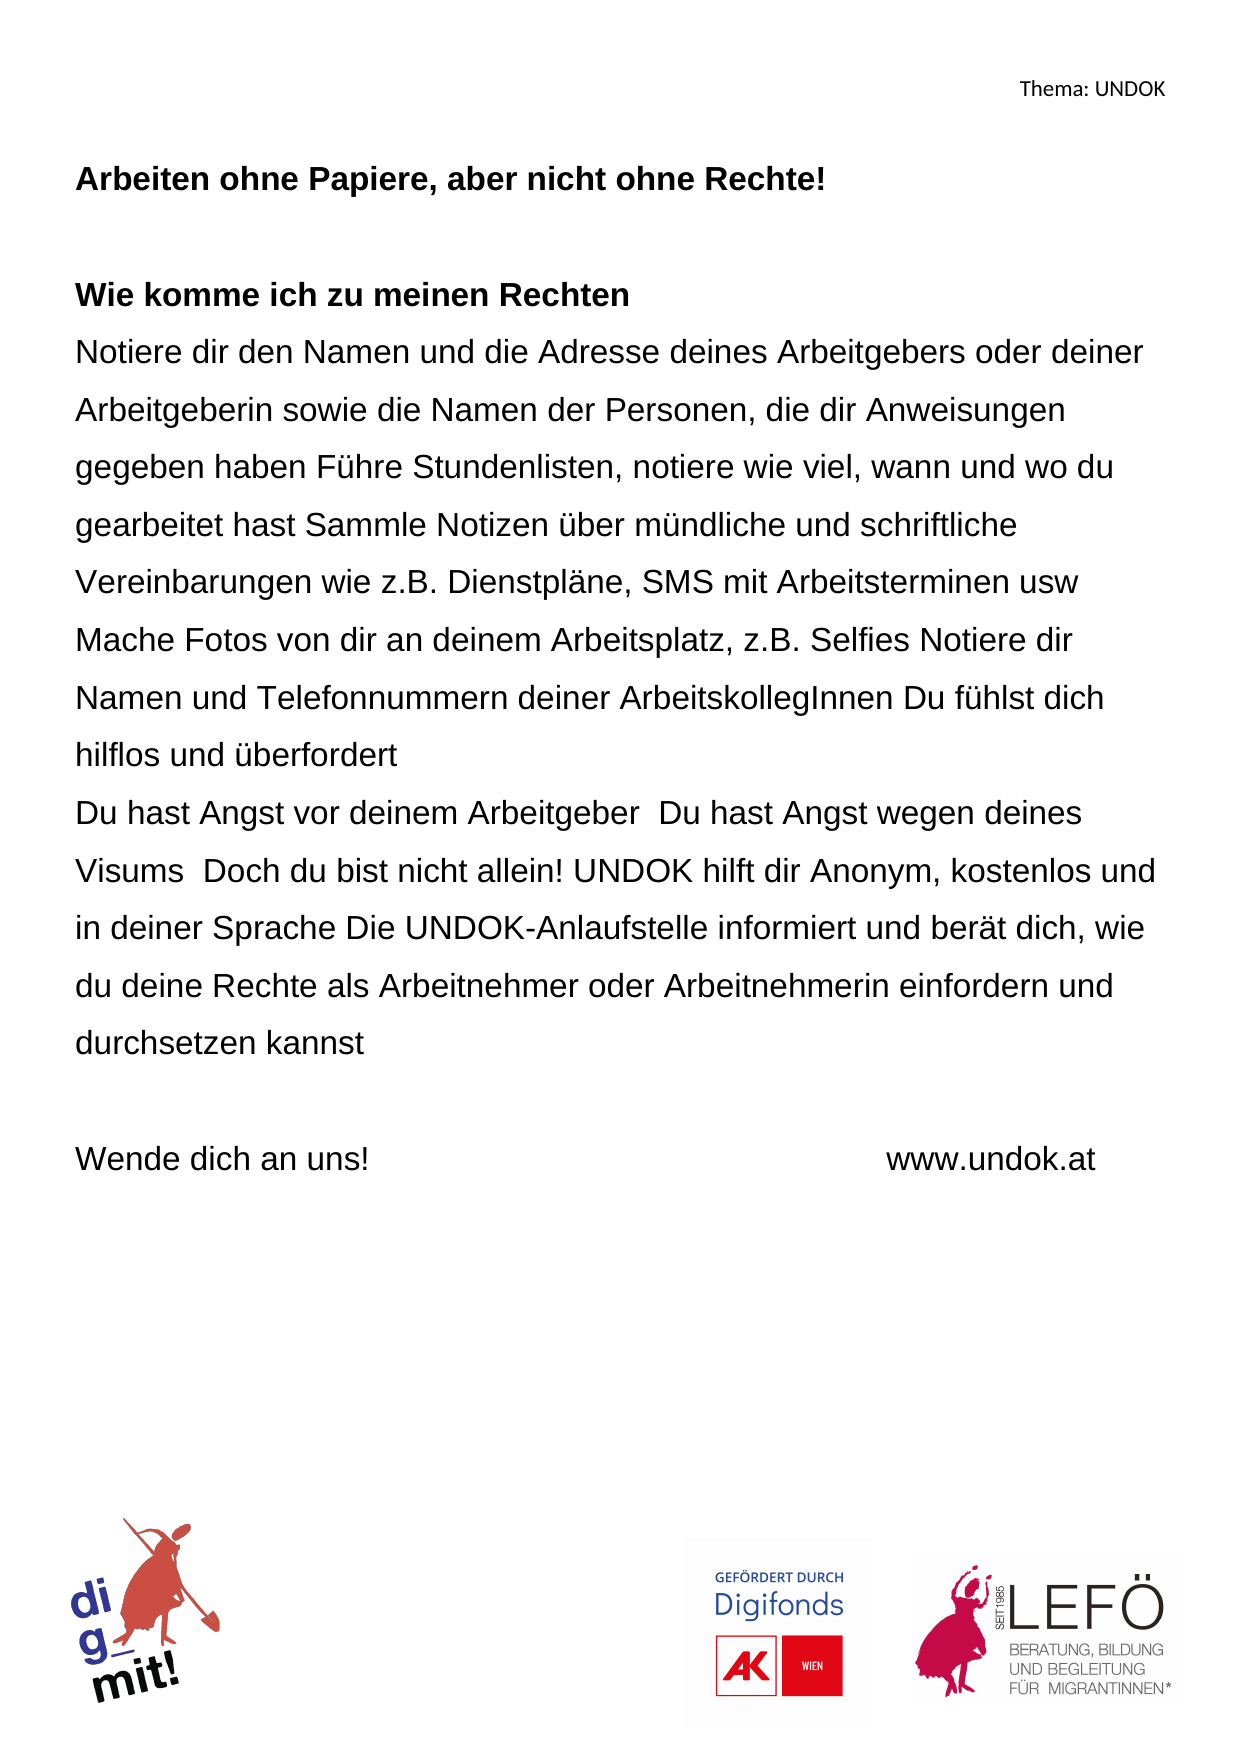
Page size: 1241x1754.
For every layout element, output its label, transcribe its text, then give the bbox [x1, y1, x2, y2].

text Wende dich an uns! www.undok.at [75, 1139, 1165, 1177]
picture [908, 1556, 1183, 1705]
text Du hast Angst vor deinem Arbeitgeber Du hast Angst wegen deines Visums Doch du bist nicht allein! UNDOK hilft dir Anonym, kostenlos und in deiner Sprache Die UNDOK-Anlaufstelle informiert und berät dich, wie du deine Rechte als Arbeitnehmer oder Arbeitnehmerin einfordern und durchsetzen kannst [75, 793, 1165, 1062]
text Wie komme ich zu meinen Rechten [75, 274, 1165, 313]
text Notiere dir den Namen und die Adresse deines Arbeitgebers oder deiner Arbeitgeberin sowie die Namen der Personen, die dir Anweisungen gegeben haben Führe Stundenlisten, notiere wie viel, wann und wo du gearbeitet hast Sammle Notizen über mündliche und schriftliche Vereinbarungen wie z.B. Dienstpläne, SMS mit Arbeitsterminen usw [75, 332, 1165, 601]
picture [684, 1538, 874, 1728]
text Mache Fotos von dir an deinem Arbeitsplatz, z.B. Selfies Notiere dir Namen und Telefonnummern deiner ArbeitskollegInnen Du fühlst dich hilflos und überfordert [75, 620, 1165, 774]
text Arbeiten ohne Papiere, aber nicht ohne Rechte! [75, 159, 1165, 198]
picture [63, 1518, 220, 1714]
